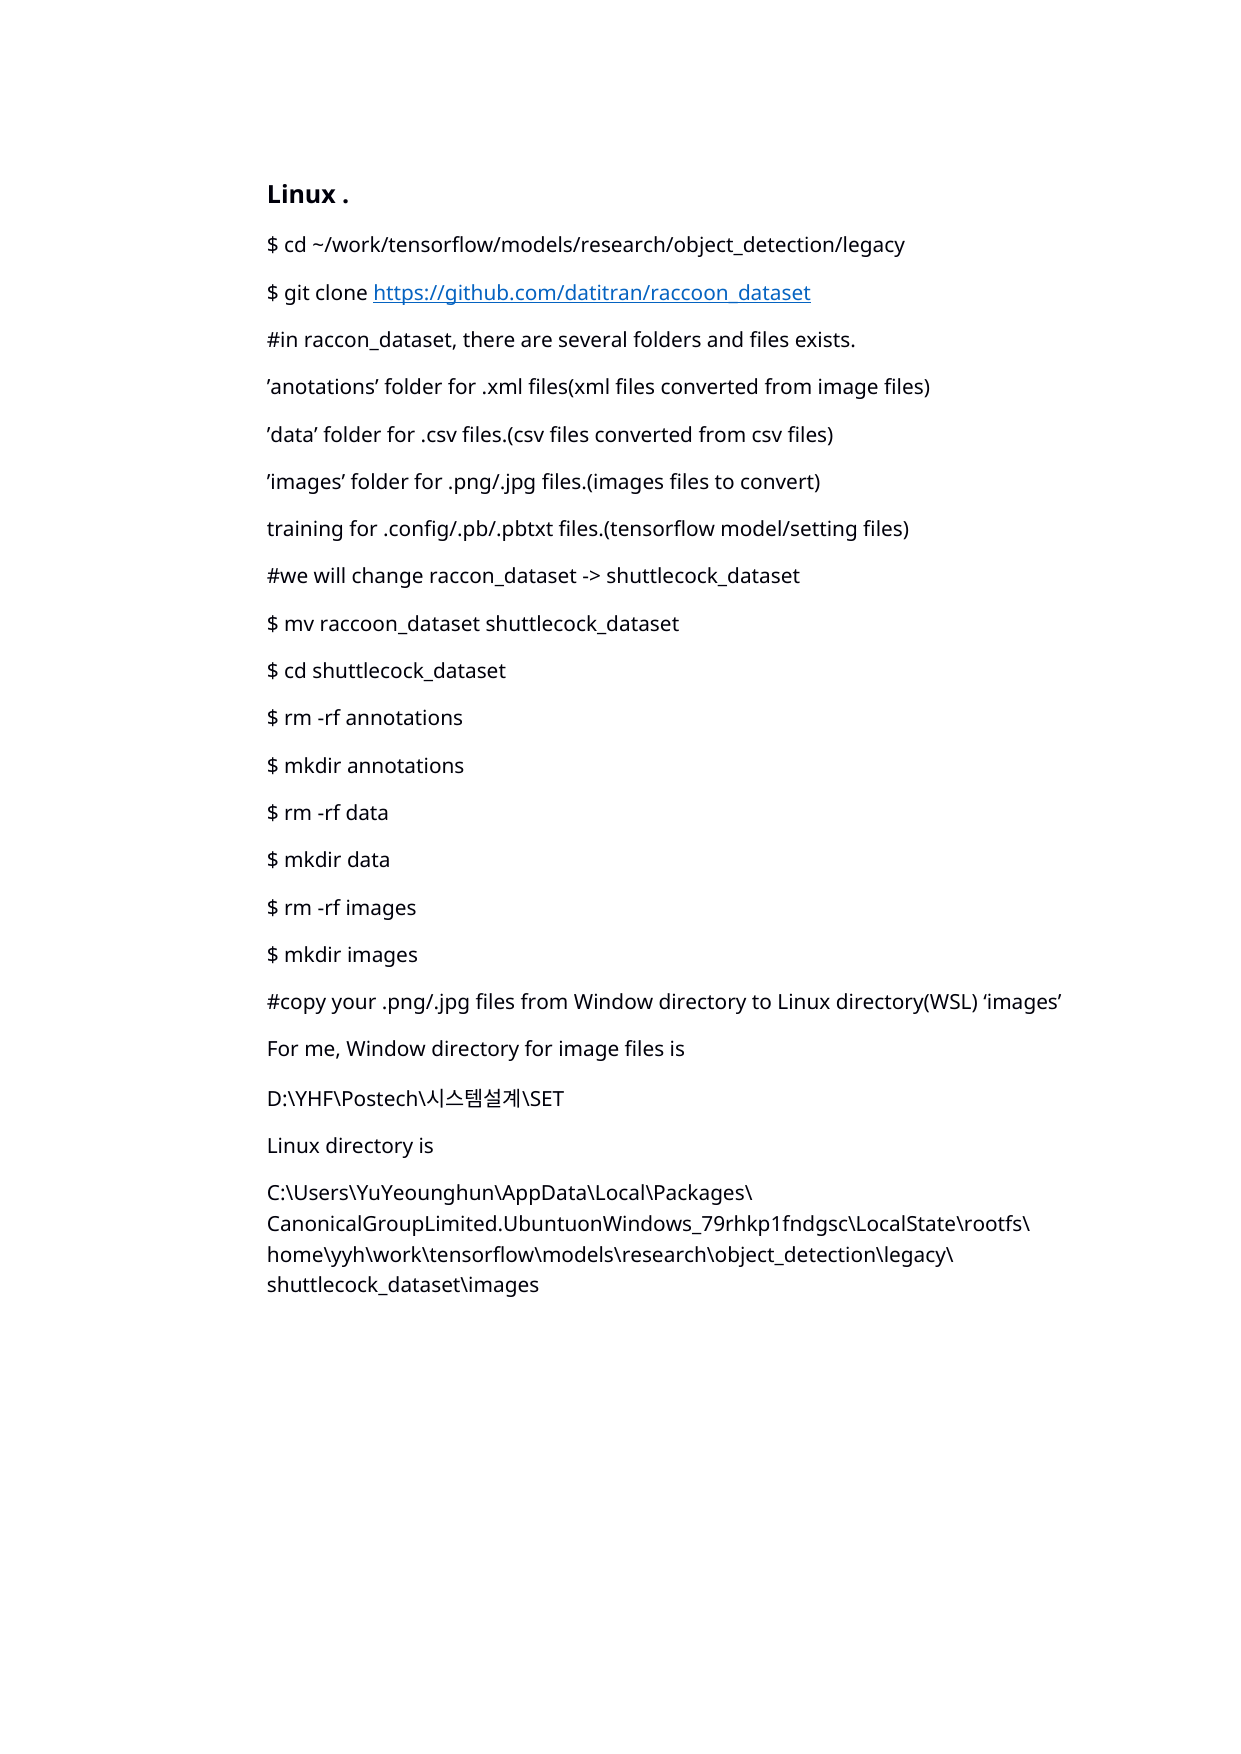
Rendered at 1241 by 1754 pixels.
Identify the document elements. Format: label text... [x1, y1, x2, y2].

list #copy your .png/.jpg files from Window directory to Linux directory(WSL) ‘images’ [267, 987, 1090, 1016]
list D:\YHF\Postech\시스템설계\SET [267, 1082, 1090, 1112]
list $ mkdir annotations [267, 751, 1090, 779]
list Linux directory is [267, 1131, 1090, 1160]
list $ mkdir data [267, 845, 1090, 874]
list $ rm -rf data [267, 798, 1090, 827]
list $ mkdir images [267, 940, 1090, 968]
list #in raccon_dataset, there are several folders and files exists. [267, 325, 1090, 354]
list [229, 177, 1090, 211]
list ’images’ folder for .png/.jpg files.(images files to convert) [267, 467, 1090, 496]
list training for .config/.pb/.pbtxt files.(tensorflow model/setting files) [267, 514, 1090, 543]
list $ git clone https://github.com/datitran/raccoon_dataset [267, 278, 1090, 306]
list $ cd ~/work/tensorflow/models/research/object_detection/legacy [267, 231, 1090, 259]
list $ rm -rf annotations [267, 703, 1090, 732]
list C:\Users\YuYeounghun\AppData\Local\Packages\CanonicalGroupLimited.UbuntuonWindows_79rhkp1fndgsc\LocalState\rootfs\home\yyh\work\tensorflow\models\research\object_detection\legacy\shuttlecock_dataset\images [267, 1178, 1090, 1299]
list #we will change raccon_dataset -> shuttlecock_dataset [267, 562, 1090, 590]
list $ cd shuttlecock_dataset [267, 656, 1090, 685]
list ’data’ folder for .csv files.(csv files converted from csv files) [267, 420, 1090, 448]
list $ rm -rf images [267, 893, 1090, 921]
list $ mv raccoon_dataset shuttlecock_dataset [267, 609, 1090, 637]
list ’anotations’ folder for .xml files(xml files converted from image files) [267, 372, 1090, 401]
list For me, Window directory for image files is [267, 1034, 1090, 1063]
